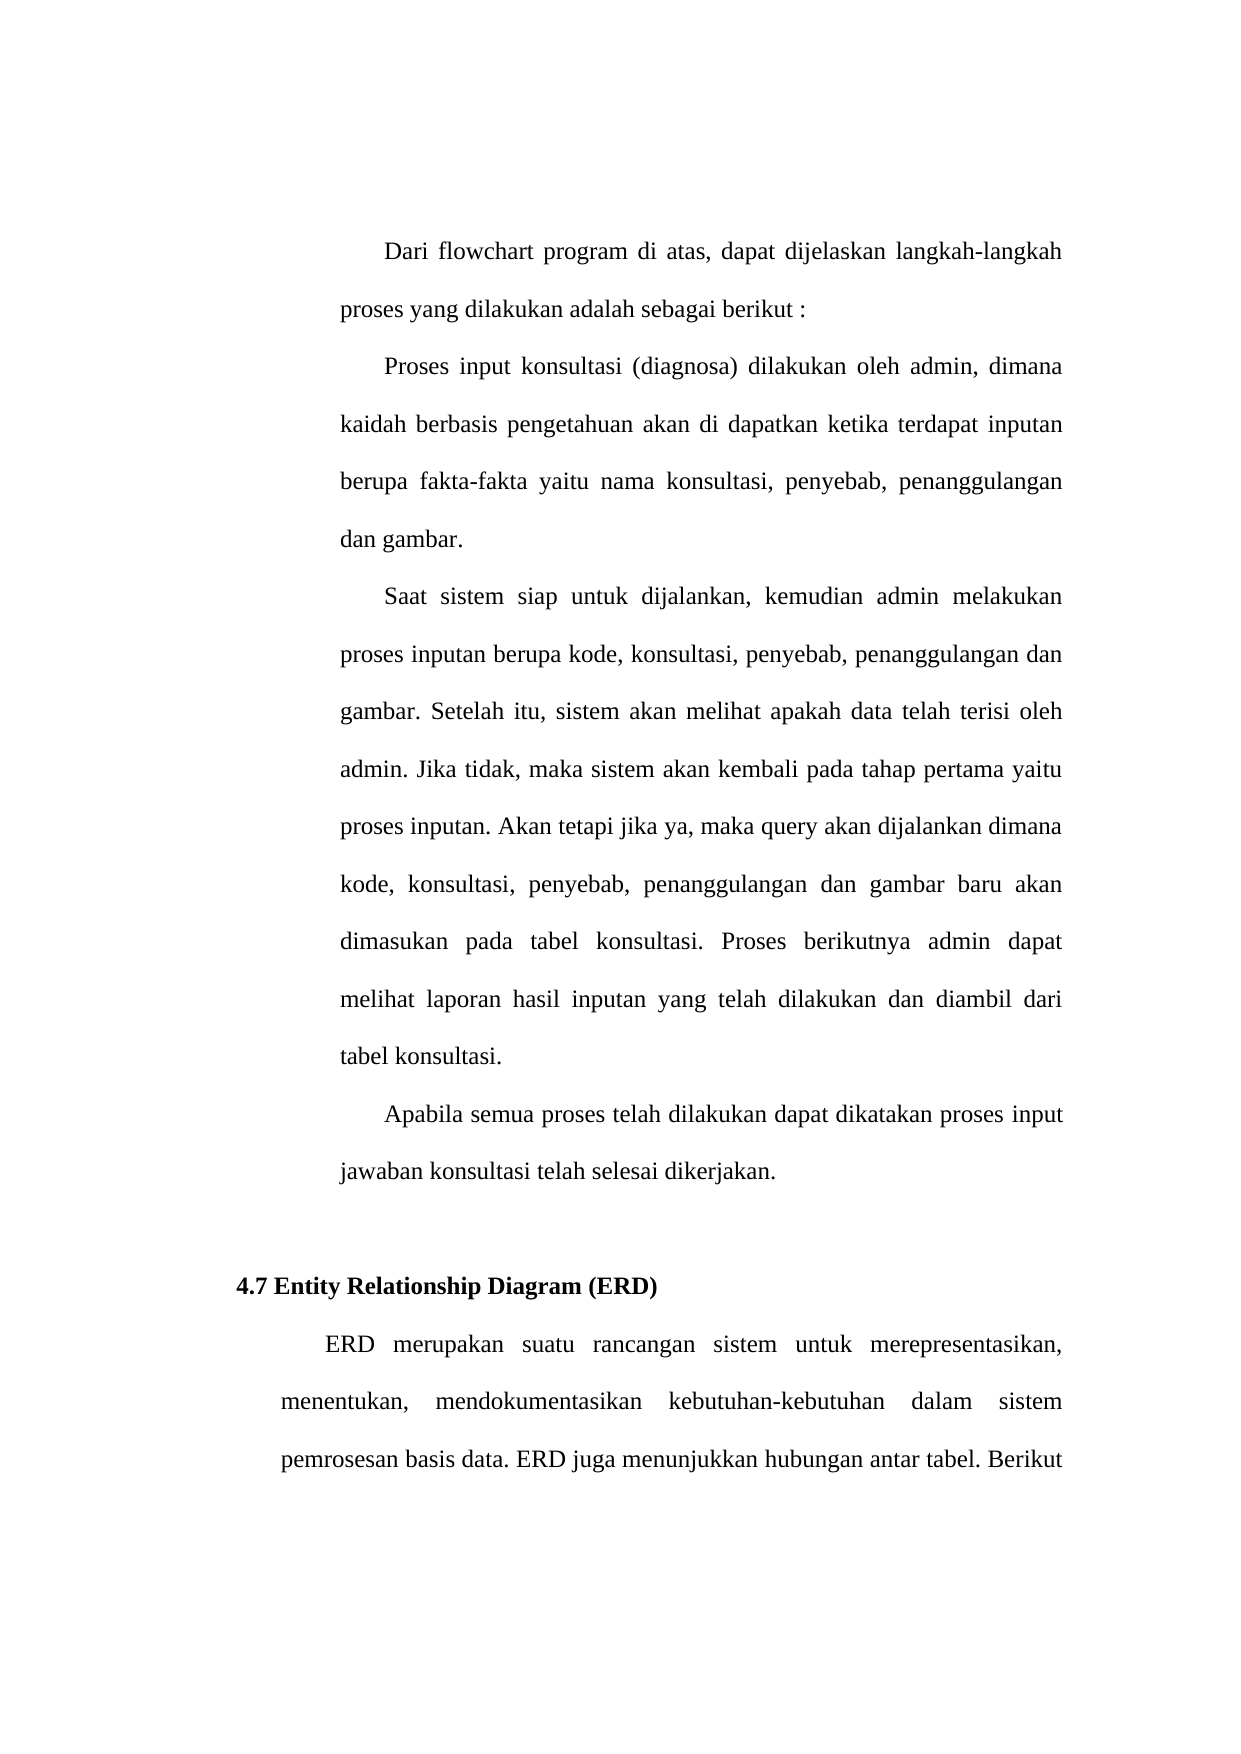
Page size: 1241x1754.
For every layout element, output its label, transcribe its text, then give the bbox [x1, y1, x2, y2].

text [281, 1329, 1063, 1472]
text 4.7 Entity Relationship Diagram (ERD) [236, 1271, 1063, 1300]
text Apabila semua proses telah dilakukan dapat dikatakan proses input jawaban konsultasi telah selesai dikerjakan. [340, 1099, 1063, 1185]
text Saat sistem siap untuk dijalankan, kemudian admin melakukan proses inputan berupa kode, konsultasi, penyebab, penanggulangan dan gambar. Setelah itu, sistem akan melihat apakah data telah terisi oleh admin. Jika tidak, maka sistem akan kembali pada tahap pertama yaitu proses inputan. Akan tetapi jika ya, maka query akan dijalankan dimana kode, konsultasi, penyebab, penanggulangan dan gambar baru akan dimasukan pada tabel konsultasi. Proses berikutnya admin dapat melihat laporan hasil inputan yang telah dilakukan dan diambil dari tabel konsultasi. [340, 581, 1063, 1070]
text Dari flowchart program di atas, dapat dijelaskan langkah-langkah proses yang dilakukan adalah sebagai berikut : [340, 236, 1063, 322]
text Proses input konsultasi (diagnosa) dilakukan oleh admin, dimana kaidah berbasis pengetahuan akan di dapatkan ketika terdapat inputan berupa fakta-fakta yaitu nama konsultasi, penyebab, penanggulangan dan gambar. [340, 351, 1063, 552]
